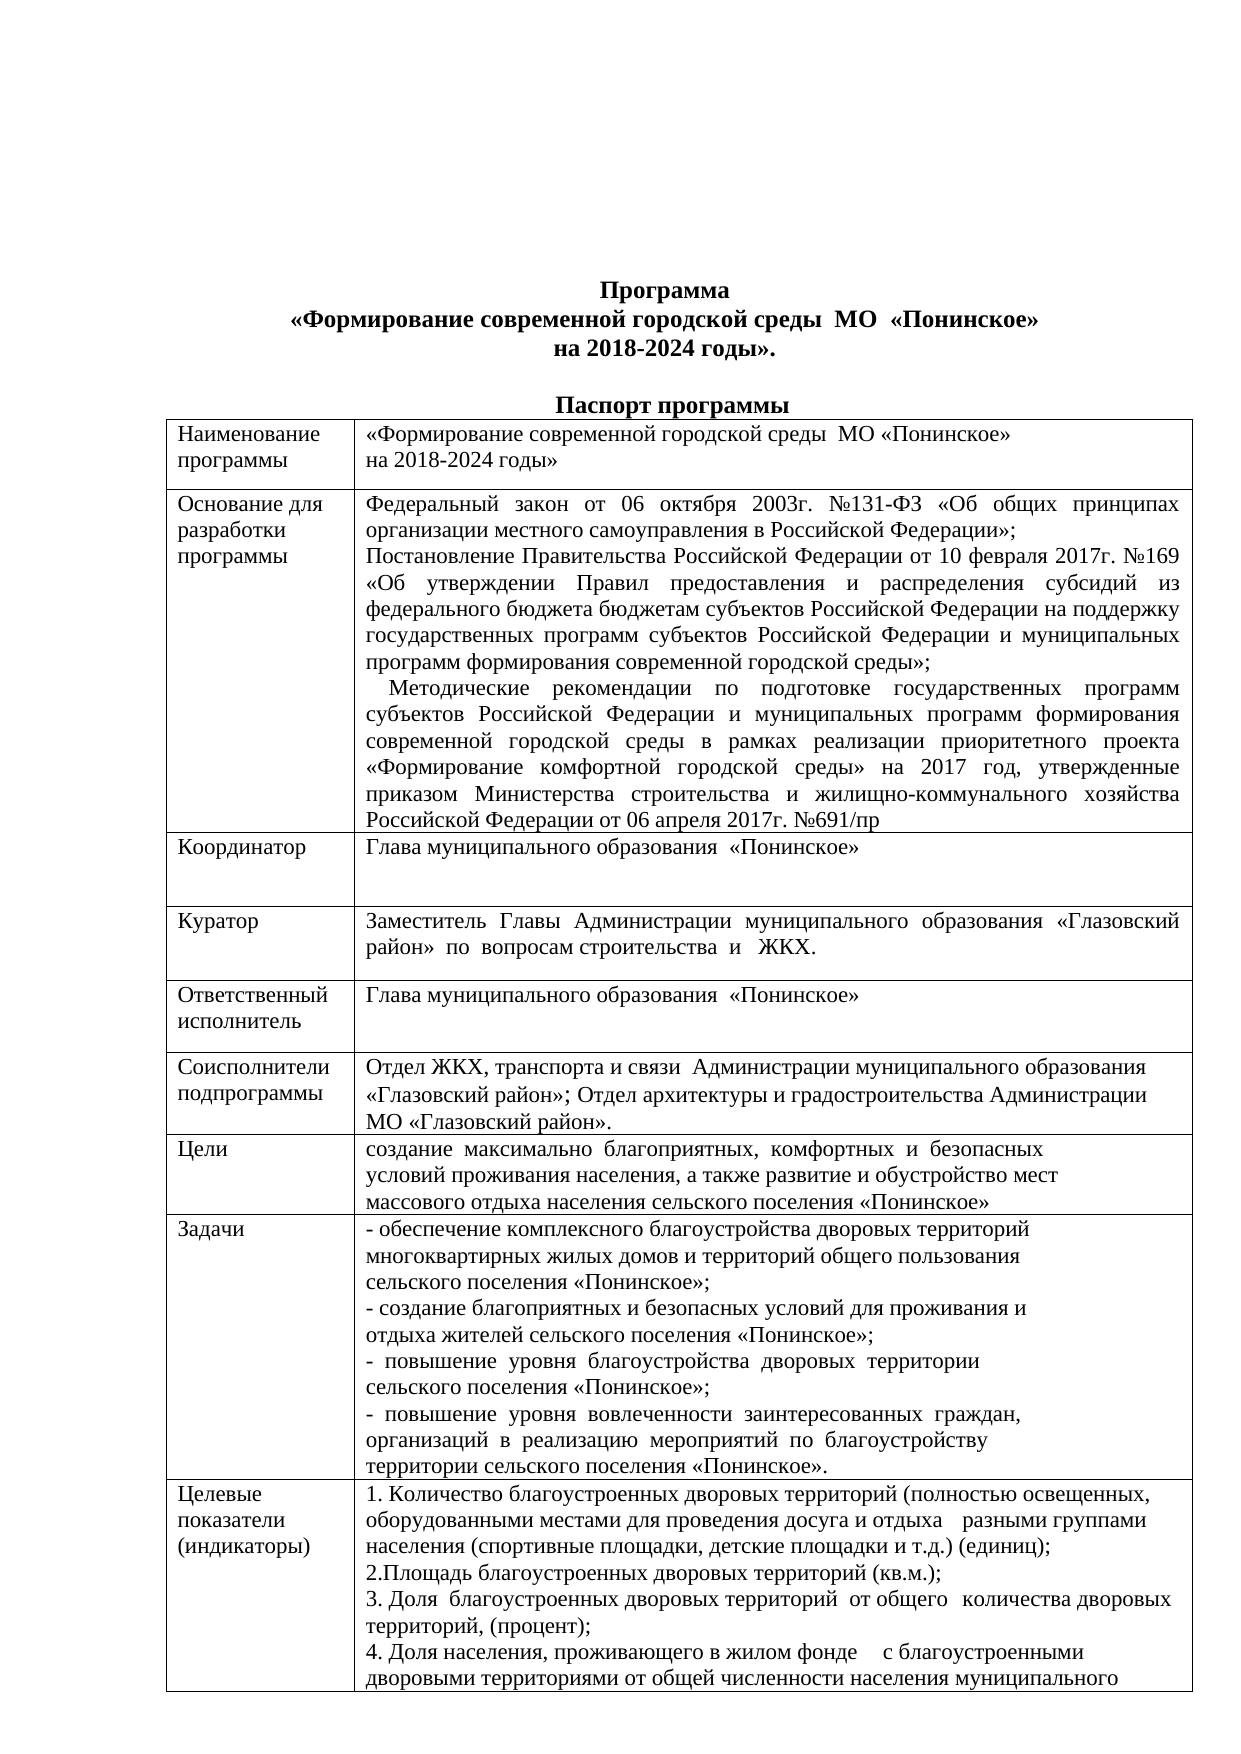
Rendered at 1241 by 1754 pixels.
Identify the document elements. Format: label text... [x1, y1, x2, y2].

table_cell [167, 1480, 354, 1691]
table_cell Цели [167, 1135, 354, 1214]
table_cell Заместитель Главы Администрации муниципального образования «Глазовский район» по вопросам строительства и ЖКХ. [355, 907, 1192, 980]
table_cell Отдел ЖКХ, транспорта и связи Администрации муниципального образования «Глазовский район»; Отдел архитектуры и градостроительства Администрации МО «Глазовский район». [355, 1053, 1192, 1134]
text «Формирование современной городской среды МО «Понинское» [251, 304, 1078, 333]
table_cell создание максимально благоприятных, комфортных и безопасных условий проживания населения, а также развитие и обустройство мест массового отдыха населения сельского поселения «Понинское» [355, 1135, 1192, 1214]
table_cell Координатор [167, 833, 354, 906]
text Программа [251, 275, 1078, 304]
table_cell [355, 1480, 1192, 1691]
table_cell - обеспечение комплексного благоустройства дворовых территорий многоквартирных жилых домов и территорий общего пользования сельского поселения «Понинское»; - создание благоприятных и безопасных условий для проживания и отдыха жителей сельского поселения «Понинское»; - повышение уровня благоустройства дворовых территории сельского поселения «Понинское»; - повышение уровня вовлеченности заинтересованных граждан, организаций в реализацию мероприятий по благоустройству территории сельского поселения «Понинское». [355, 1215, 1192, 1479]
table_header Наименование программы [167, 420, 354, 489]
table_cell Соисполнители подпрограммы [167, 1053, 354, 1134]
table_cell Федеральный закон от 06 октября 2003г. №131-ФЗ «Об общих принципах организации местного самоуправления в Российской Федерации»; Постановление Правительства Российской Федерации от 10 февраля 2017г. №169 «Об утверждении Правил предоставления и распределения субсидий из федерального бюджета бюджетам субъектов Российской Федерации на поддержку государственных программ субъектов Российской Федерации и муниципальных программ формирования современной городской среды»; Методические рекомендации по подготовке государственных программ субъектов Российской Федерации и муниципальных программ формирования современной городской среды в рамках реализации приоритетного проекта «Формирование комфортной городской среды» на 2017 год, утвержденные приказом Министерства строительства и жилищно-коммунального хозяйства Российской Федерации от 06 апреля 2017г. №691/пр [355, 490, 1192, 832]
table_cell Ответственный исполнитель [167, 981, 354, 1052]
table_cell Глава муниципального образования «Понинское» [355, 833, 1192, 906]
list Паспорт программы [252, 390, 1093, 419]
table_cell Основание для разработки программы [167, 490, 354, 832]
text на 2018-2024 годы». [251, 333, 1078, 361]
table_cell Задачи [167, 1215, 354, 1479]
table_cell Глава муниципального образования «Понинское» [355, 981, 1192, 1052]
table_header «Формирование современной городской среды МО «Понинское» на 2018-2024 годы» [355, 420, 1192, 489]
table_cell Куратор [167, 907, 354, 980]
